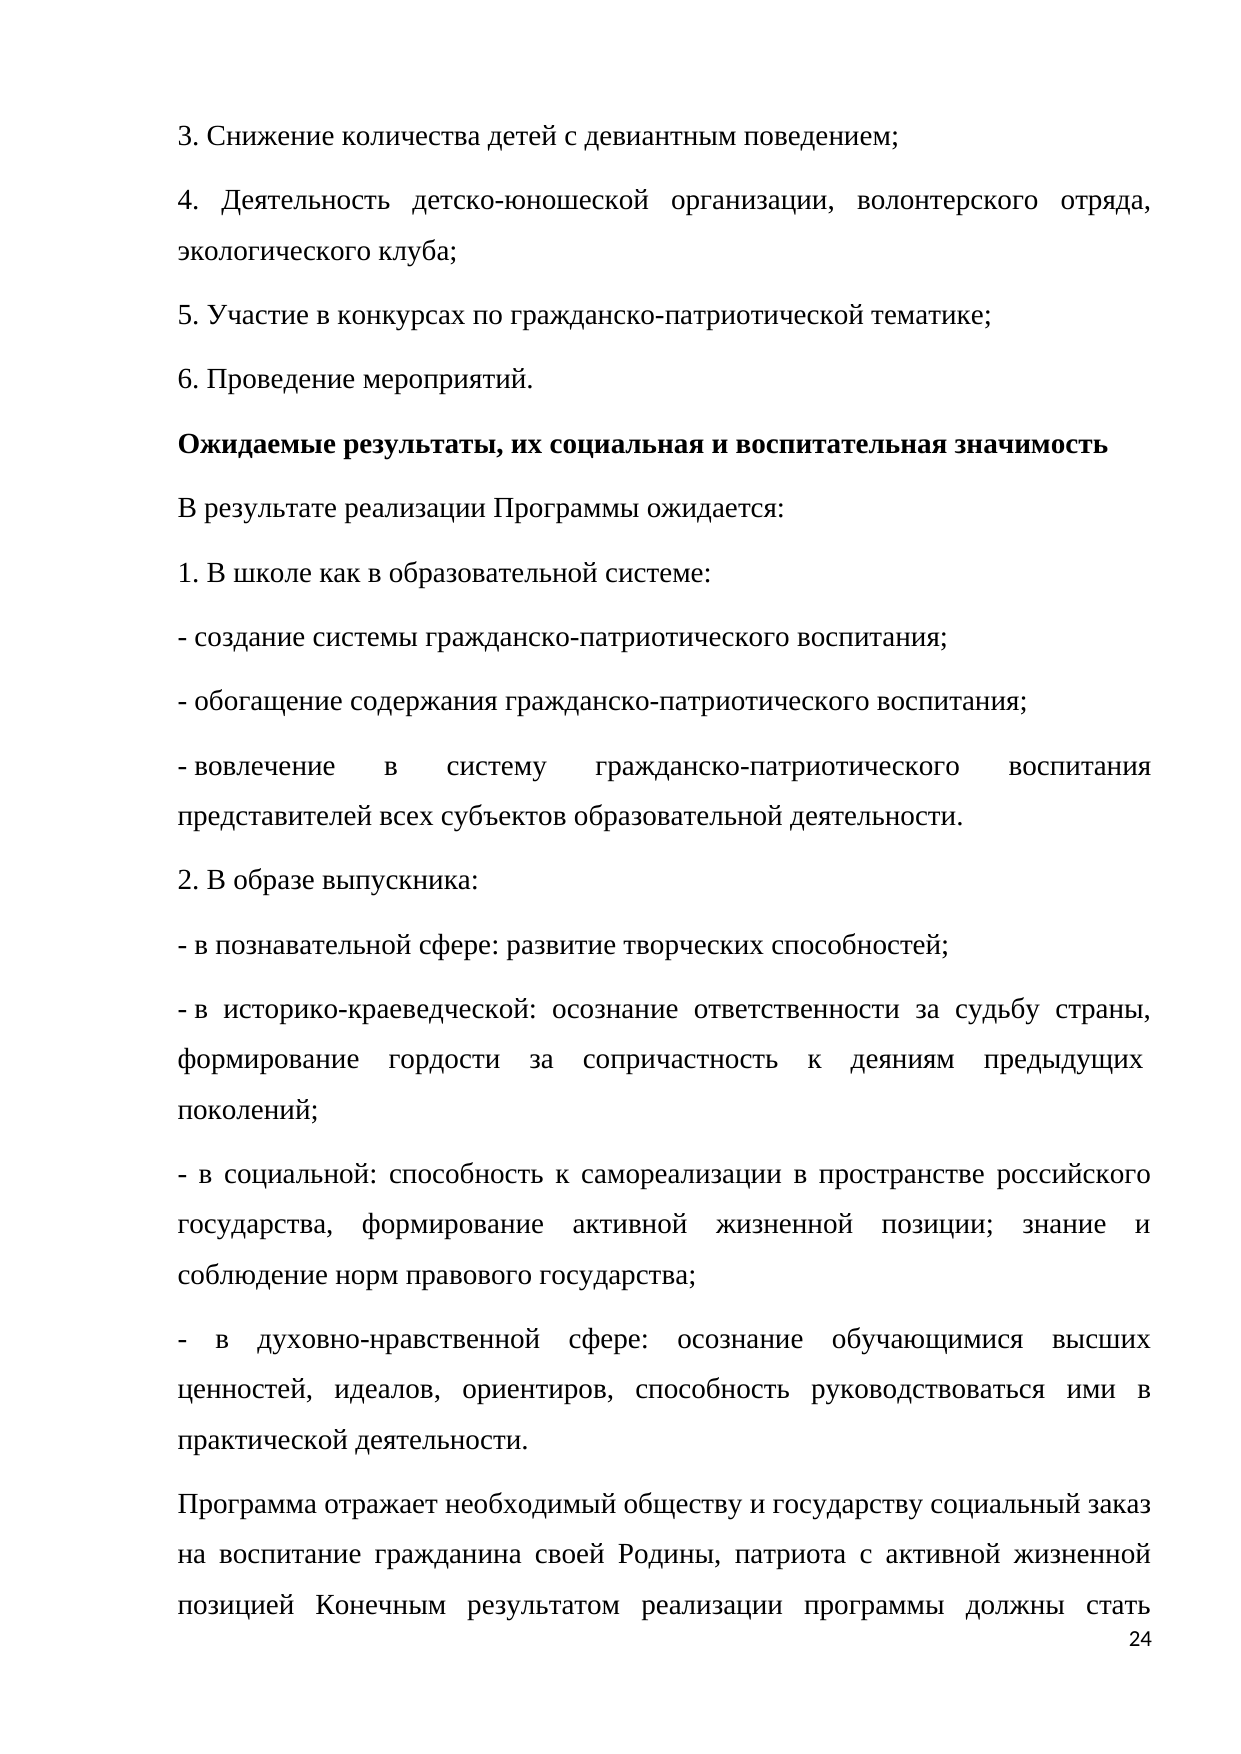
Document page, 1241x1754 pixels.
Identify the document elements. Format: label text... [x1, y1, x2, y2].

text 1. В школе как в образовательной системе: [177, 555, 1152, 588]
text 4. Деятельность детско-юношеской организации, волонтерского отряда, экологического клуба; [177, 182, 1152, 266]
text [177, 1486, 1152, 1620]
text 6. Проведение мероприятий. [177, 362, 1152, 395]
text - создание системы гражданско-патриотического воспитания; [177, 619, 1152, 653]
text 2. В образе выпускника: [177, 862, 1152, 896]
text 3. Снижение количества детей с девиантным поведением; [177, 118, 1152, 152]
text - в духовно-нравственной сфере: осознание обучающимися высших ценностей, идеалов, ориентиров, способность руководствоваться ими в практической деятельности. [177, 1321, 1152, 1455]
text - в познавательной сфере: развитие творческих способностей; [177, 927, 1152, 960]
text В результате реализации Программы ожидается: [177, 490, 1152, 524]
text Ожидаемые результаты, их социальная и воспитательная значимость [177, 426, 1152, 459]
text - в социальной: способность к самореализации в пространстве российского государства, формирование активной жизненной позиции; знание и соблюдение норм правового государства; [177, 1156, 1152, 1290]
text 5. Участие в конкурсах по гражданско-патриотической тематике; [177, 297, 1152, 331]
text - обогащение содержания гражданско-патриотического воспитания; [177, 683, 1152, 717]
text - в историко-краеведческой: осознание ответственности за судьбу страны, формирование гордости за сопричастность к деяниям предыдущих поколений; [177, 991, 1152, 1125]
text - вовлечение в систему гражданско-патриотического воспитания представителей всех субъектов образовательной деятельности. [177, 748, 1152, 832]
